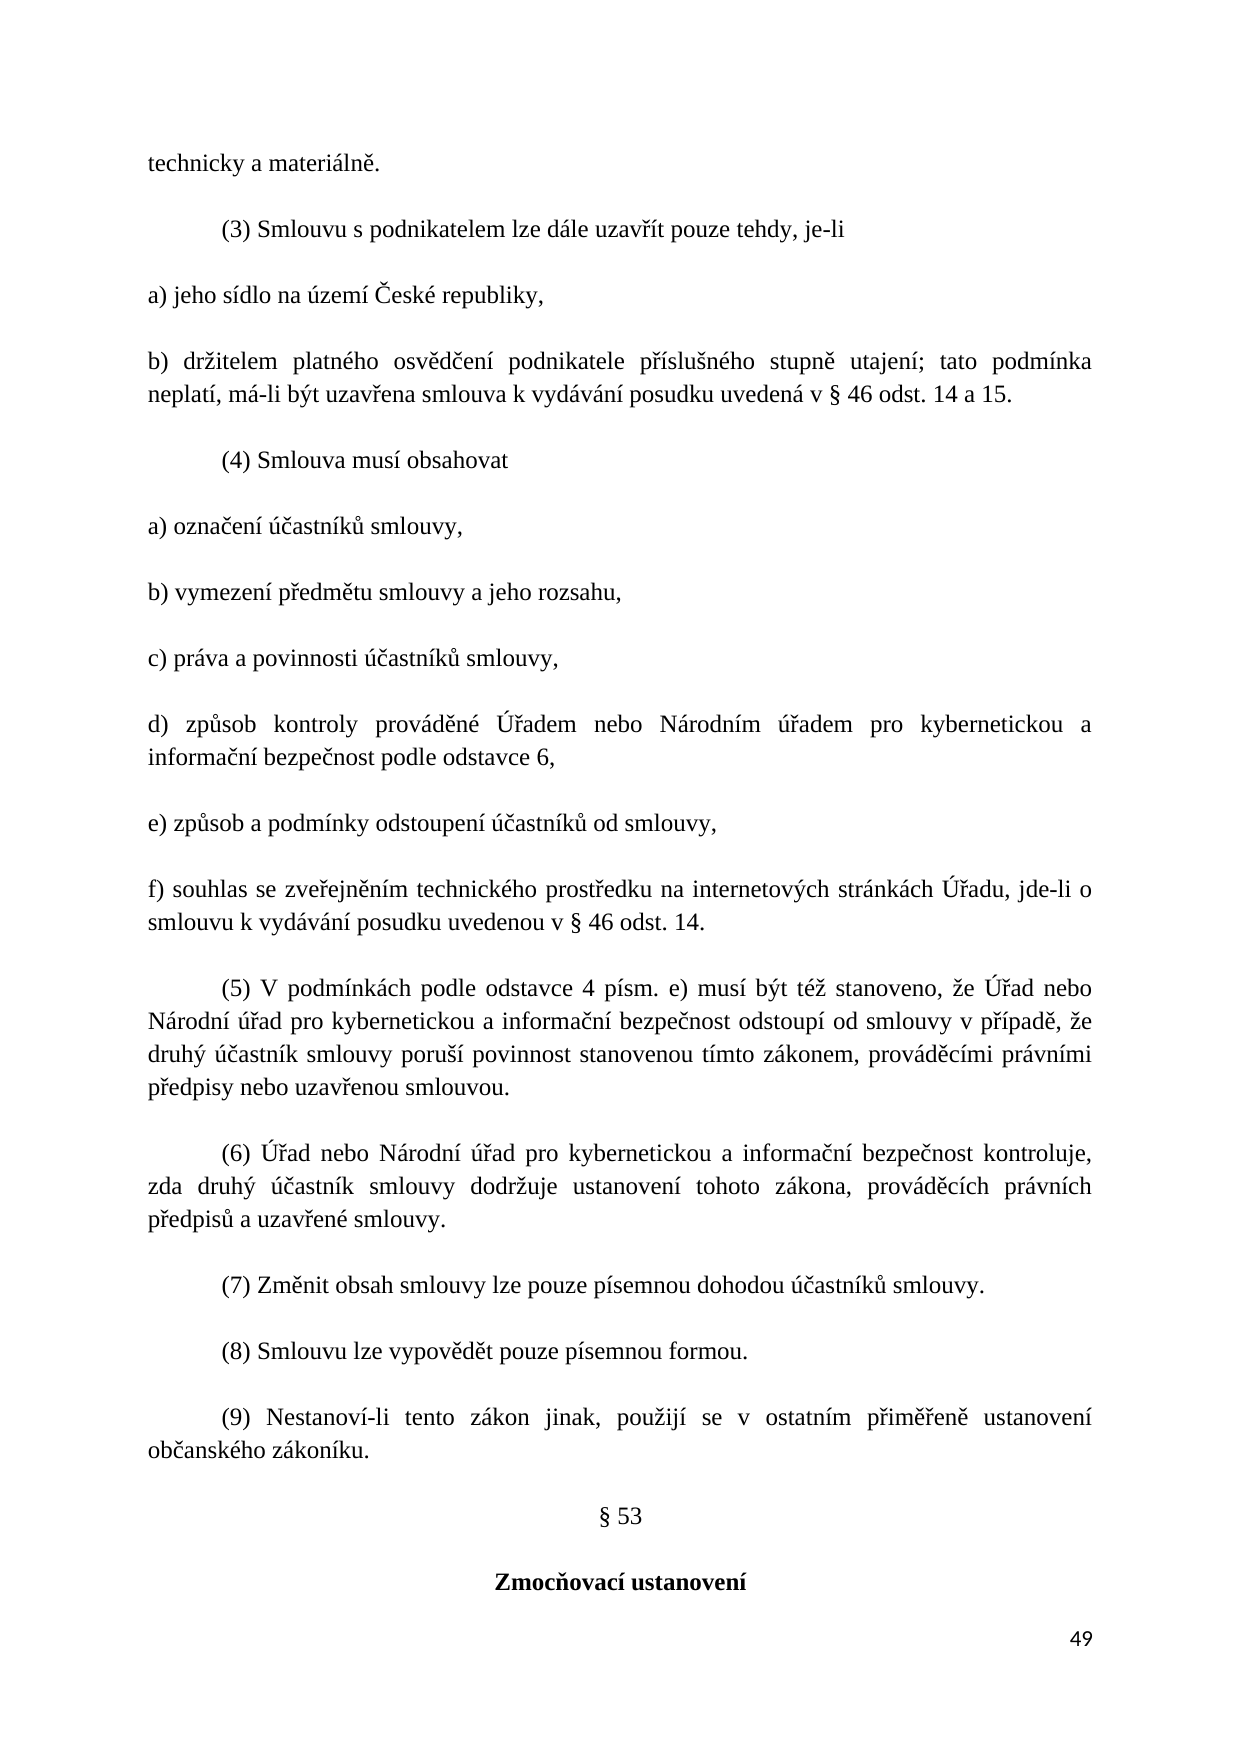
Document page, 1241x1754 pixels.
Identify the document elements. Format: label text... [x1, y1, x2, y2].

text (9) Nestanoví-li tento zákon jinak, použijí se v ostatním přiměřeně ustanovení občanského zákoníku. [148, 1402, 1093, 1464]
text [148, 148, 1093, 176]
text (3) Smlouvu s podnikatelem lze dále uzavřít pouze tehdy, je-li [148, 214, 1093, 242]
text a) jeho sídlo na území České republiky, [148, 280, 1093, 308]
text b) vymezení předmětu smlouvy a jeho rozsahu, [148, 577, 1093, 606]
text Zmocňovací ustanovení [148, 1567, 1093, 1596]
text § 53 [148, 1501, 1093, 1530]
text (6) Úřad nebo Národní úřad pro kybernetickou a informační bezpečnost kontroluje, zda druhý účastník smlouvy dodržuje ustanovení tohoto zákona, prováděcích právních předpisů a uzavřené smlouvy. [148, 1138, 1093, 1233]
text c) práva a povinnosti účastníků smlouvy, [148, 643, 1093, 672]
text f) souhlas se zveřejněním technického prostředku na internetových stránkách Úřadu, jde-li o smlouvu k vydávání posudku uvedenou v § 46 odst. 14. [148, 874, 1093, 936]
text (5) V podmínkách podle odstavce 4 písm. e) musí být též stanoveno, že Úřad nebo Národní úřad pro kybernetickou a informační bezpečnost odstoupí od smlouvy v případě, že druhý účastník smlouvy poruší povinnost stanovenou tímto zákonem, prováděcími právními předpisy nebo uzavřenou smlouvou. [148, 973, 1093, 1101]
text a) označení účastníků smlouvy, [148, 511, 1093, 539]
text (7) Změnit obsah smlouvy lze pouze písemnou dohodou účastníků smlouvy. [148, 1270, 1093, 1299]
text (4) Smlouva musí obsahovat [148, 445, 1093, 473]
text e) způsob a podmínky odstoupení účastníků od smlouvy, [148, 808, 1093, 837]
text (8) Smlouvu lze vypovědět pouze písemnou formou. [148, 1336, 1093, 1365]
text d) způsob kontroly prováděné Úřadem nebo Národním úřadem pro kybernetickou a informační bezpečnost podle odstavce 6, [148, 709, 1093, 771]
text b) držitelem platného osvědčení podnikatele příslušného stupně utajení; tato podmínka neplatí, má-li být uzavřena smlouva k vydávání posudku uvedená v § 46 odst. 14 a 15. [148, 346, 1093, 407]
